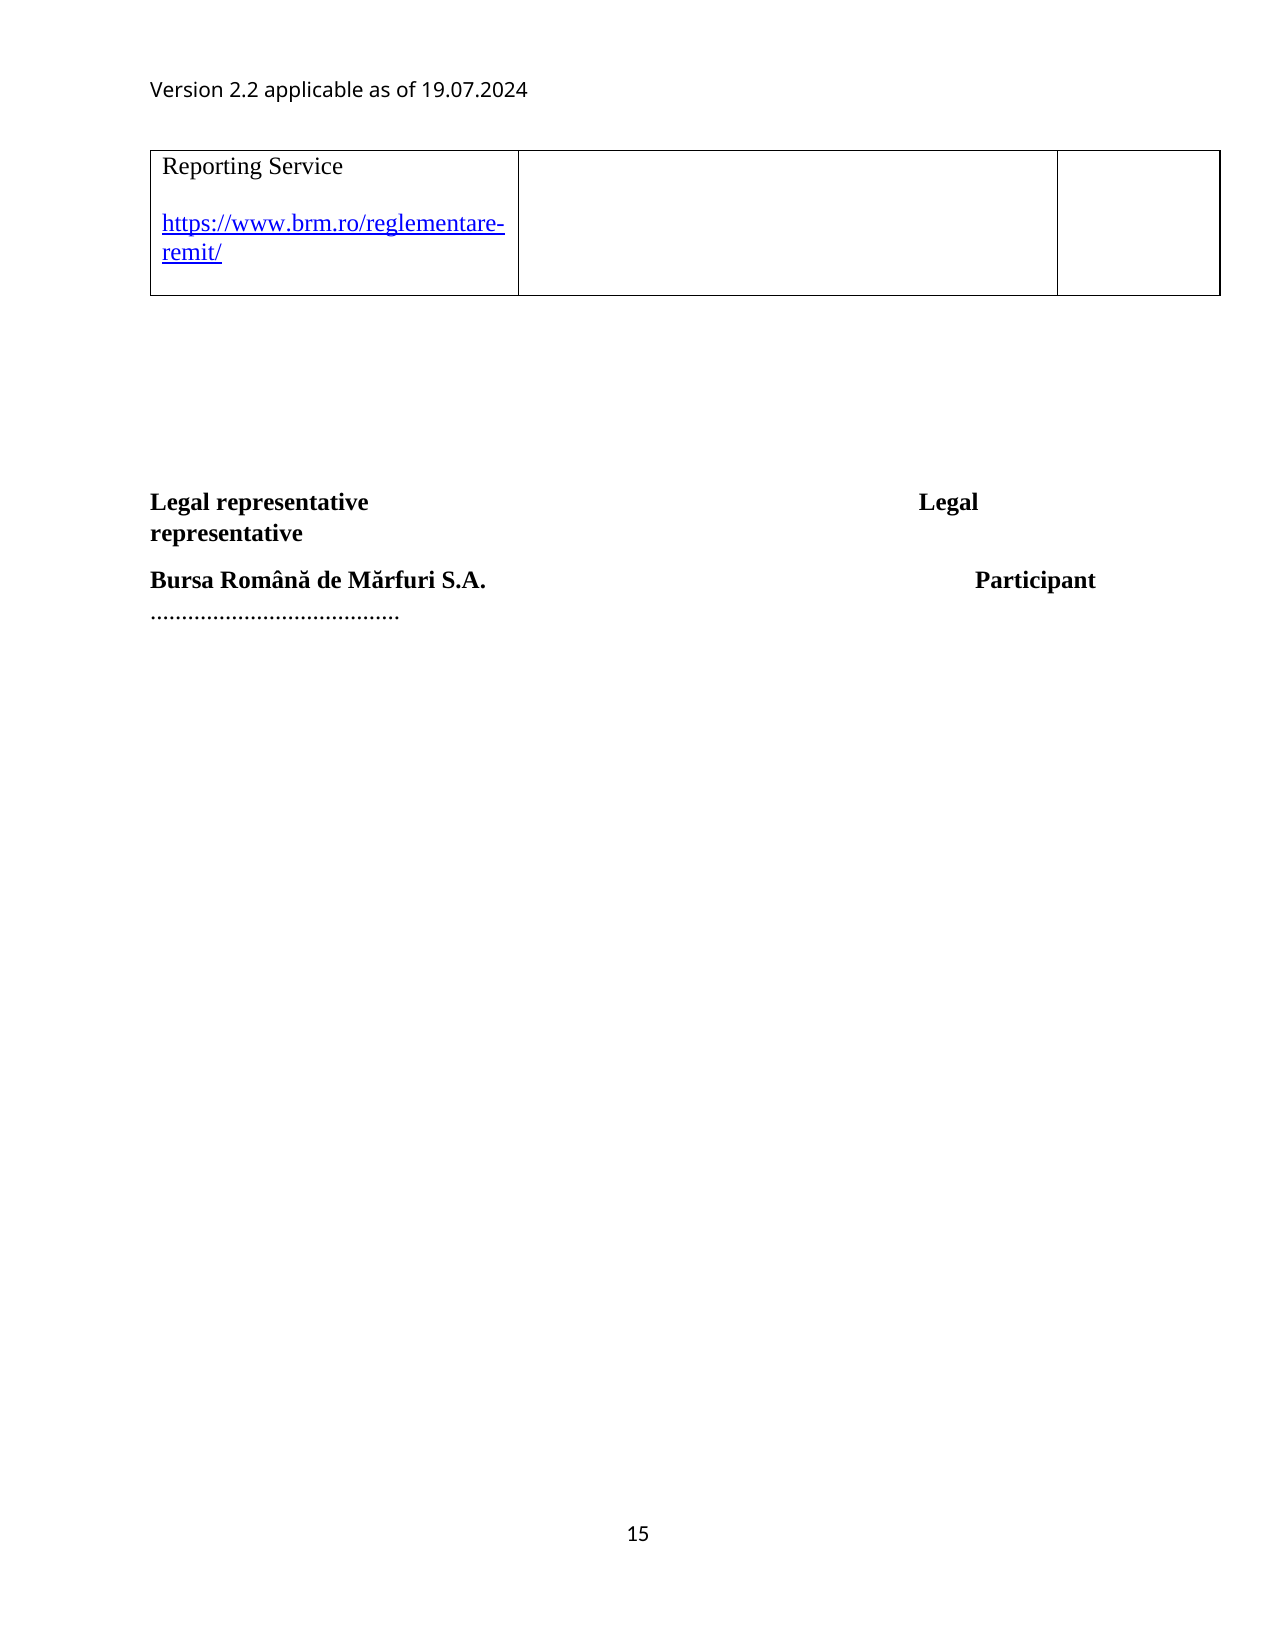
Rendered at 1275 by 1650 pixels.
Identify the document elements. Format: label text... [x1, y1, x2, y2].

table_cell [151, 151, 518, 295]
text Legal representative Legal representative [150, 487, 1125, 546]
text Bursa Română de Mărfuri S.A. Participant ........................................ [150, 565, 1125, 625]
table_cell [519, 151, 1057, 295]
table_cell [1058, 151, 1219, 295]
